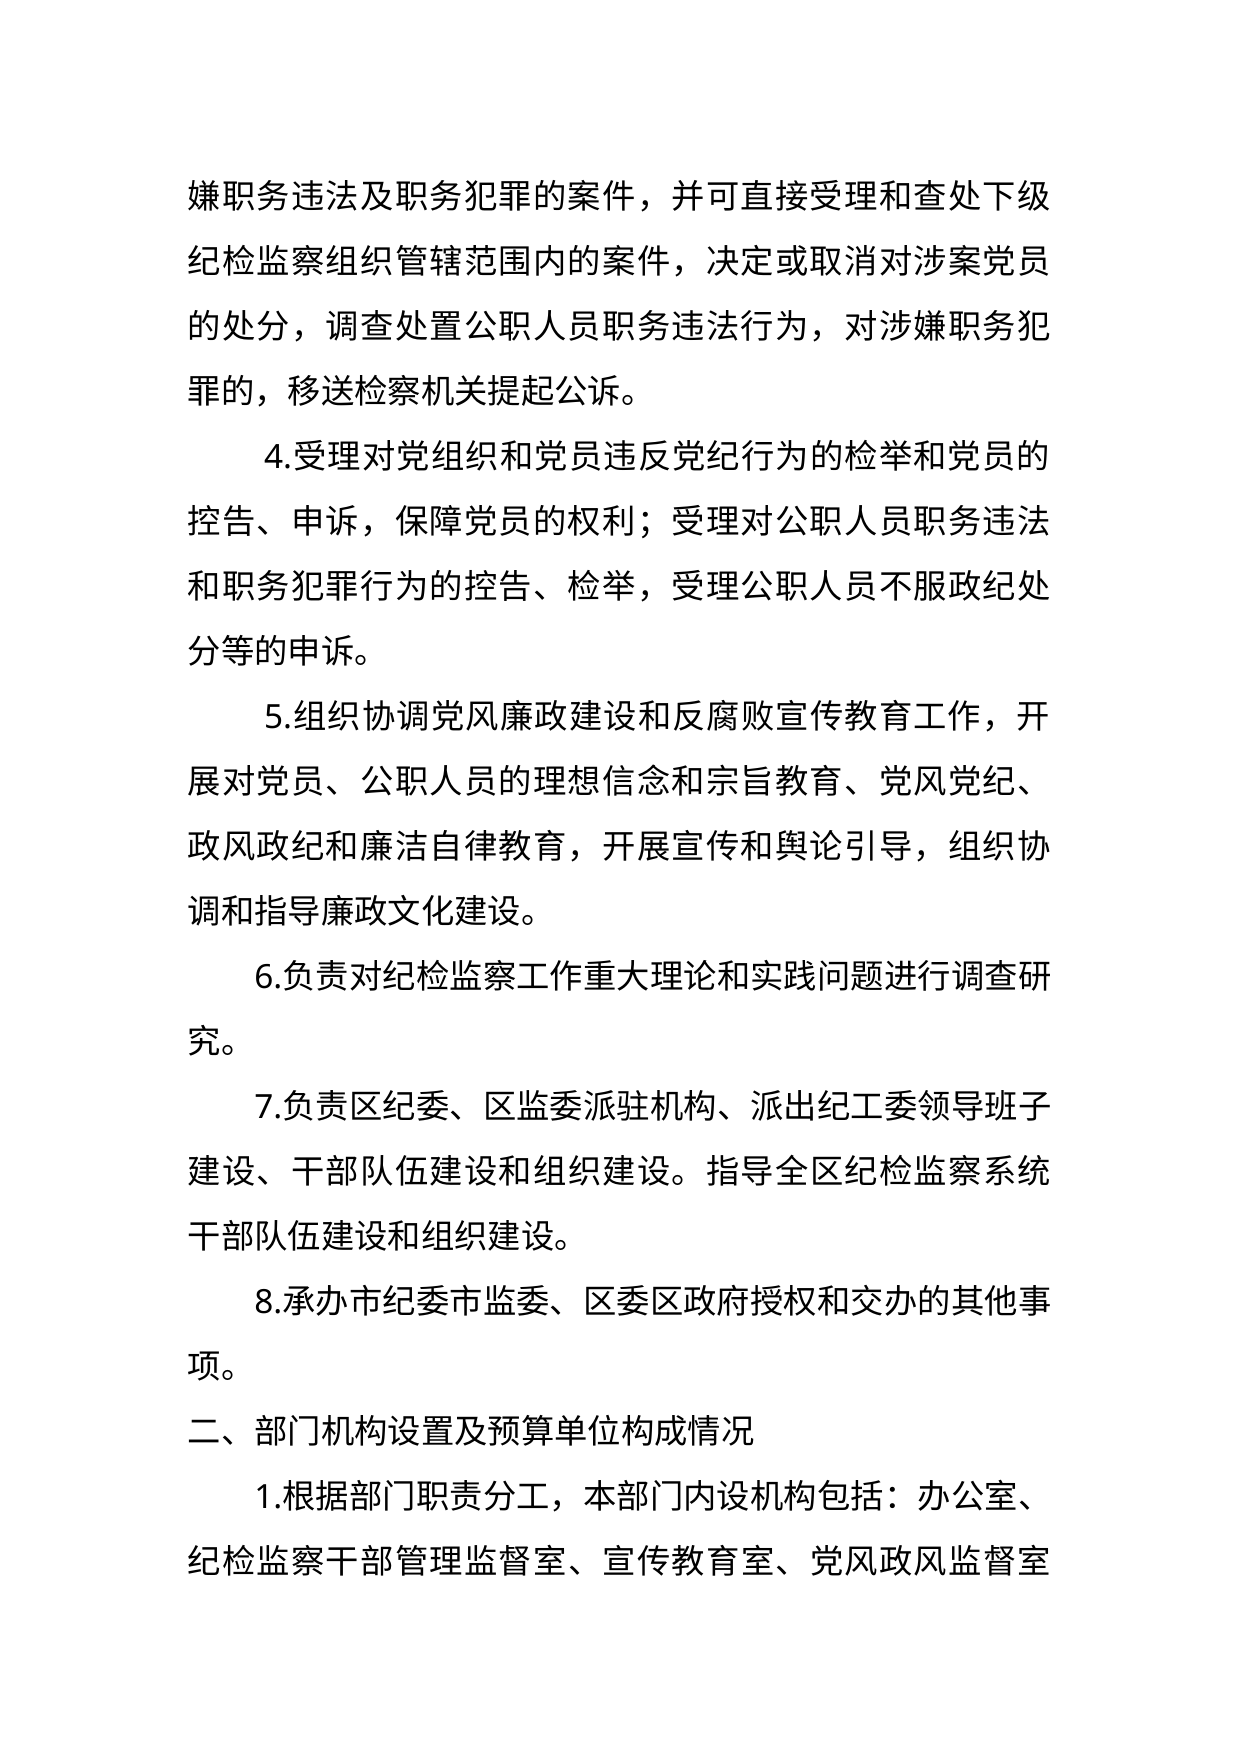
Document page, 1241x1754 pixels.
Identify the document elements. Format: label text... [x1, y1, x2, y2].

text 7.负责区纪委、区监委派驻机构、派出纪工委领导班子建设、干部队伍建设和组织建设。指导全区纪检监察系统干部队伍建设和组织建设。 [187, 1072, 1053, 1267]
text 4.受理对党组织和党员违反党纪行为的检举和党员的控告、申诉，保障党员的权利；受理对公职人员职务违法和职务犯罪行为的控告、检举，受理公职人员不服政纪处分等的申诉。 [187, 422, 1053, 682]
text 二、部门机构设置及预算单位构成情况 [187, 1397, 1053, 1462]
text 8.承办市纪委市监委、区委区政府授权和交办的其他事项。 [187, 1267, 1053, 1397]
text 6.负责对纪检监察工作重大理论和实践问题进行调查研究。 [187, 942, 1053, 1072]
text 5.组织协调党风廉政建设和反腐败宣传教育工作，开展对党员、公职人员的理想信念和宗旨教育、党风党纪、政风政纪和廉洁自律教育，开展宣传和舆论引导，组织协调和指导廉政文化建设。 [187, 682, 1053, 942]
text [187, 162, 1053, 422]
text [187, 1462, 1053, 1592]
